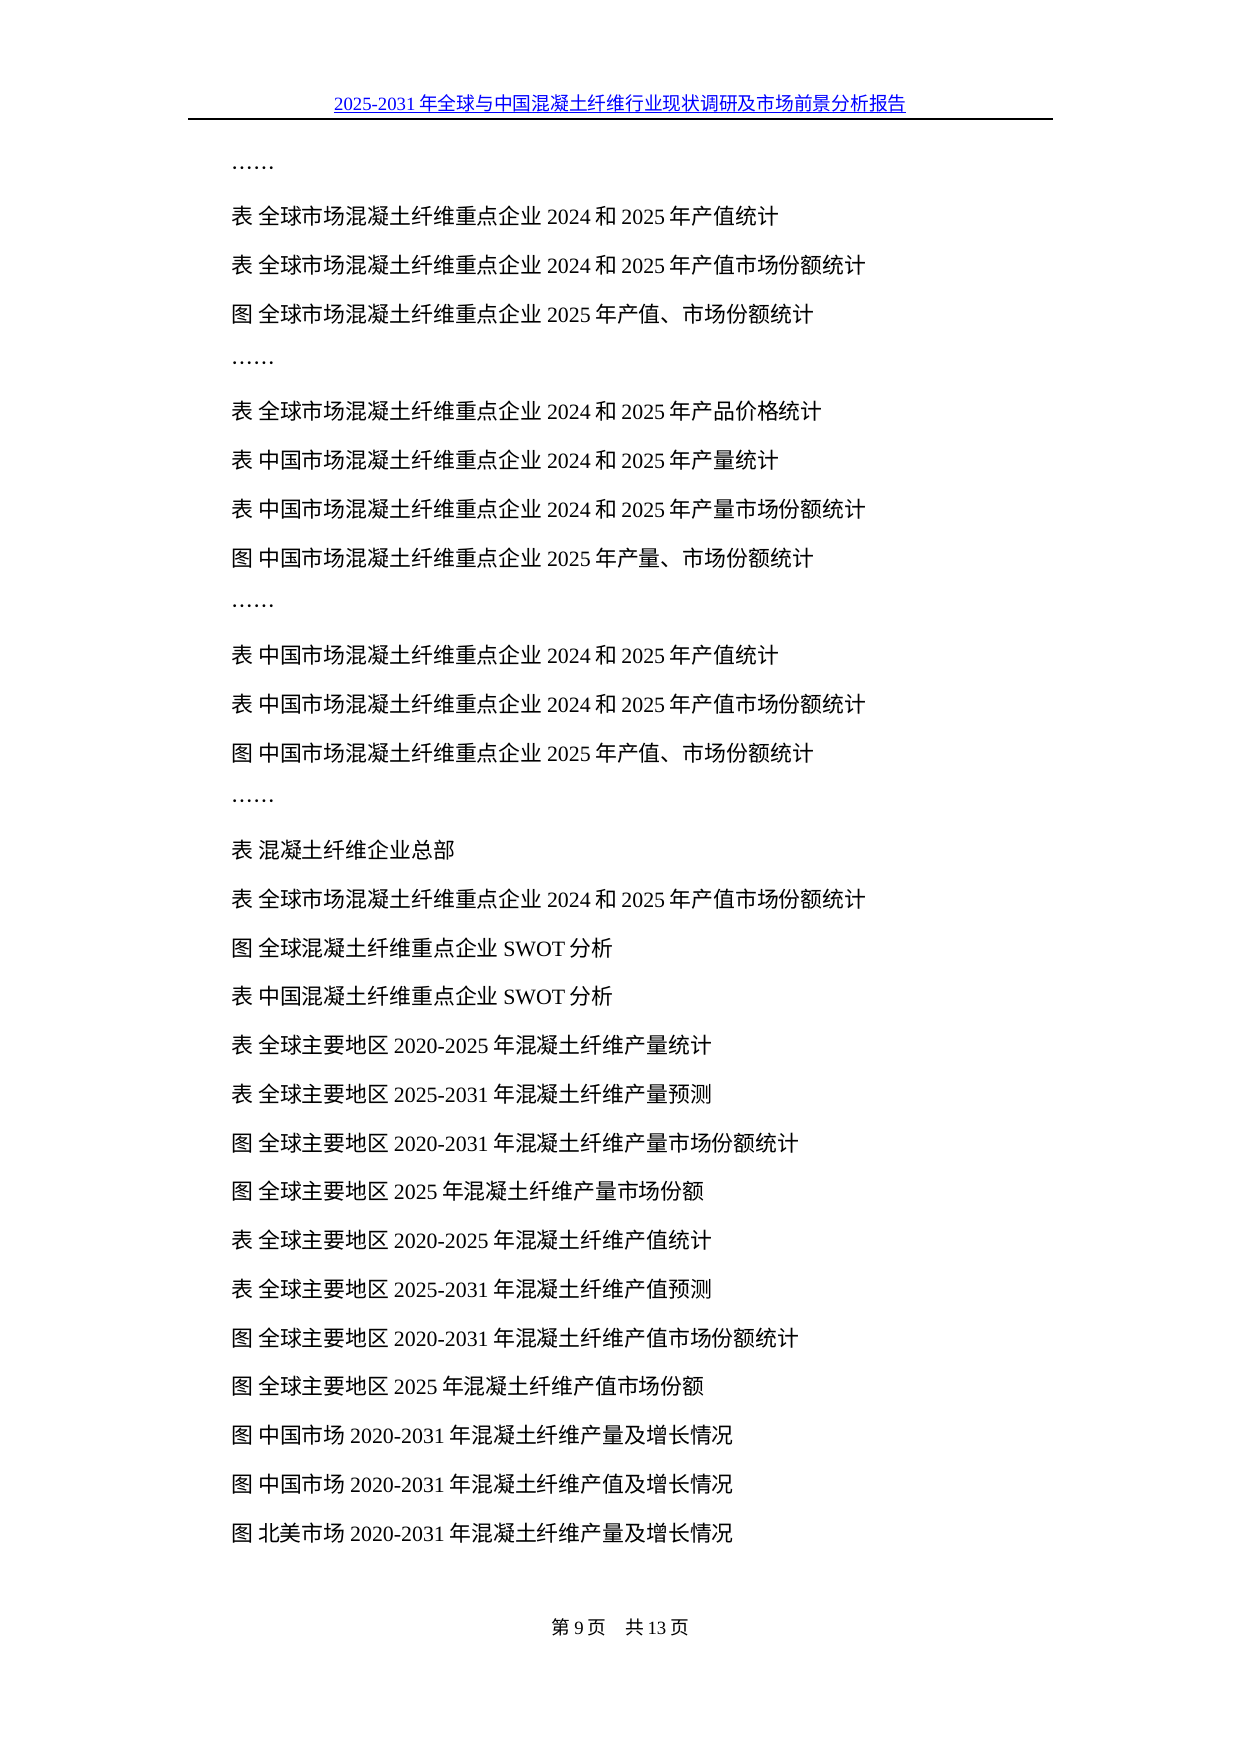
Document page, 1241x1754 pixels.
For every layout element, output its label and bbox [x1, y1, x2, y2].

text [187, 150, 1053, 1548]
